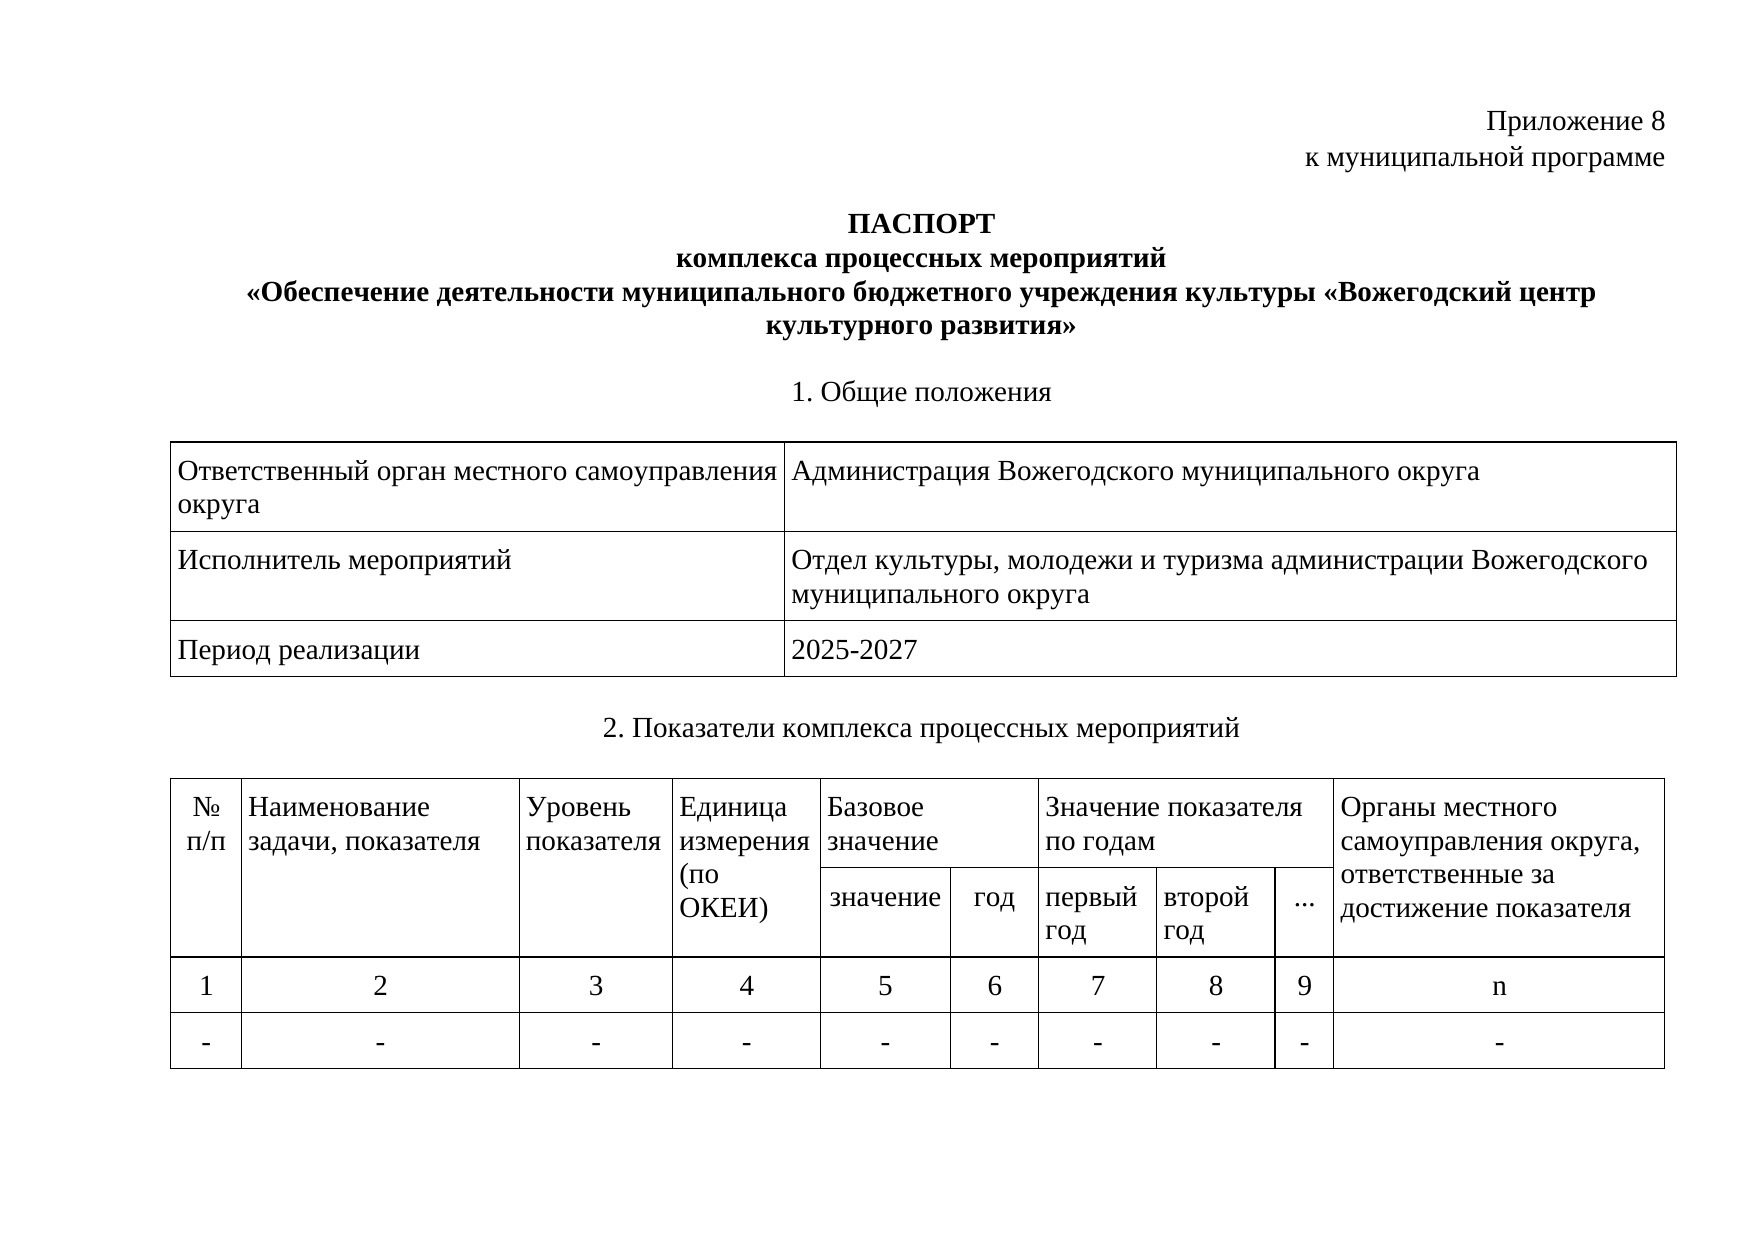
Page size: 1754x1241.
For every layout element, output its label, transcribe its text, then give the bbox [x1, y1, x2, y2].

table_cell 4 [673, 958, 820, 1012]
table_header № п/п [171, 779, 241, 956]
table_cell - [951, 1013, 1038, 1068]
table_cell 5 [821, 958, 950, 1012]
table_cell - [1334, 1013, 1664, 1068]
text Приложение 8 [177, 103, 1665, 137]
text комплекса процессных мероприятий [177, 240, 1665, 274]
table_cell - [242, 1013, 519, 1068]
table_header Значение показателя по годам [1039, 779, 1333, 867]
table_header Наименование задачи, показателя [242, 779, 519, 956]
table_cell Отдел культуры, молодежи и туризма администрации Вожегодского муниципального округа [785, 532, 1676, 620]
table_cell год [951, 868, 1038, 956]
table_cell - [821, 1013, 950, 1068]
table_cell - [1039, 1013, 1156, 1068]
table_cell значение [821, 868, 950, 956]
table_cell - [673, 1013, 820, 1068]
text «Обеспечение деятельности муниципального бюджетного учреждения культуры «Вожегодский центр культурного развития» [177, 274, 1665, 341]
table_header Администрация Вожегодского муниципального округа [785, 443, 1676, 531]
table_cell 7 [1039, 958, 1156, 1012]
table_header Базовое значение [821, 779, 1038, 867]
table_header Уровень показателя [520, 779, 672, 956]
table_cell - [171, 1013, 241, 1068]
text к муниципальной программе [177, 139, 1665, 173]
table_cell 2 [242, 958, 519, 1012]
table_cell 1 [171, 958, 241, 1012]
table_cell 6 [951, 958, 1038, 1012]
table_cell n [1334, 958, 1664, 1012]
table_cell 8 [1157, 958, 1274, 1012]
table_cell 3 [520, 958, 672, 1012]
table_cell - [520, 1013, 672, 1068]
table_cell ... [1276, 868, 1333, 956]
table_cell Исполнитель мероприятий [171, 532, 784, 620]
table_header Ответственный орган местного самоуправления округа [171, 443, 784, 531]
table_header Органы местного самоуправления округа, ответственные за достижение показателя [1334, 779, 1664, 956]
table_cell 9 [1276, 958, 1333, 1012]
table_cell Период реализации [171, 621, 784, 676]
text 1. Общие положения [177, 374, 1665, 408]
text ПАСПОРТ [177, 207, 1665, 240]
table_cell - [1276, 1013, 1333, 1068]
table_header Единица измерения (по ОКЕИ) [673, 779, 820, 956]
text 2. Показатели комплекса процессных мероприятий [177, 711, 1665, 744]
table_cell - [1157, 1013, 1274, 1068]
table_cell 2025-2027 [785, 621, 1676, 676]
table_cell первый год [1039, 868, 1156, 956]
table_cell второй год [1157, 868, 1274, 956]
